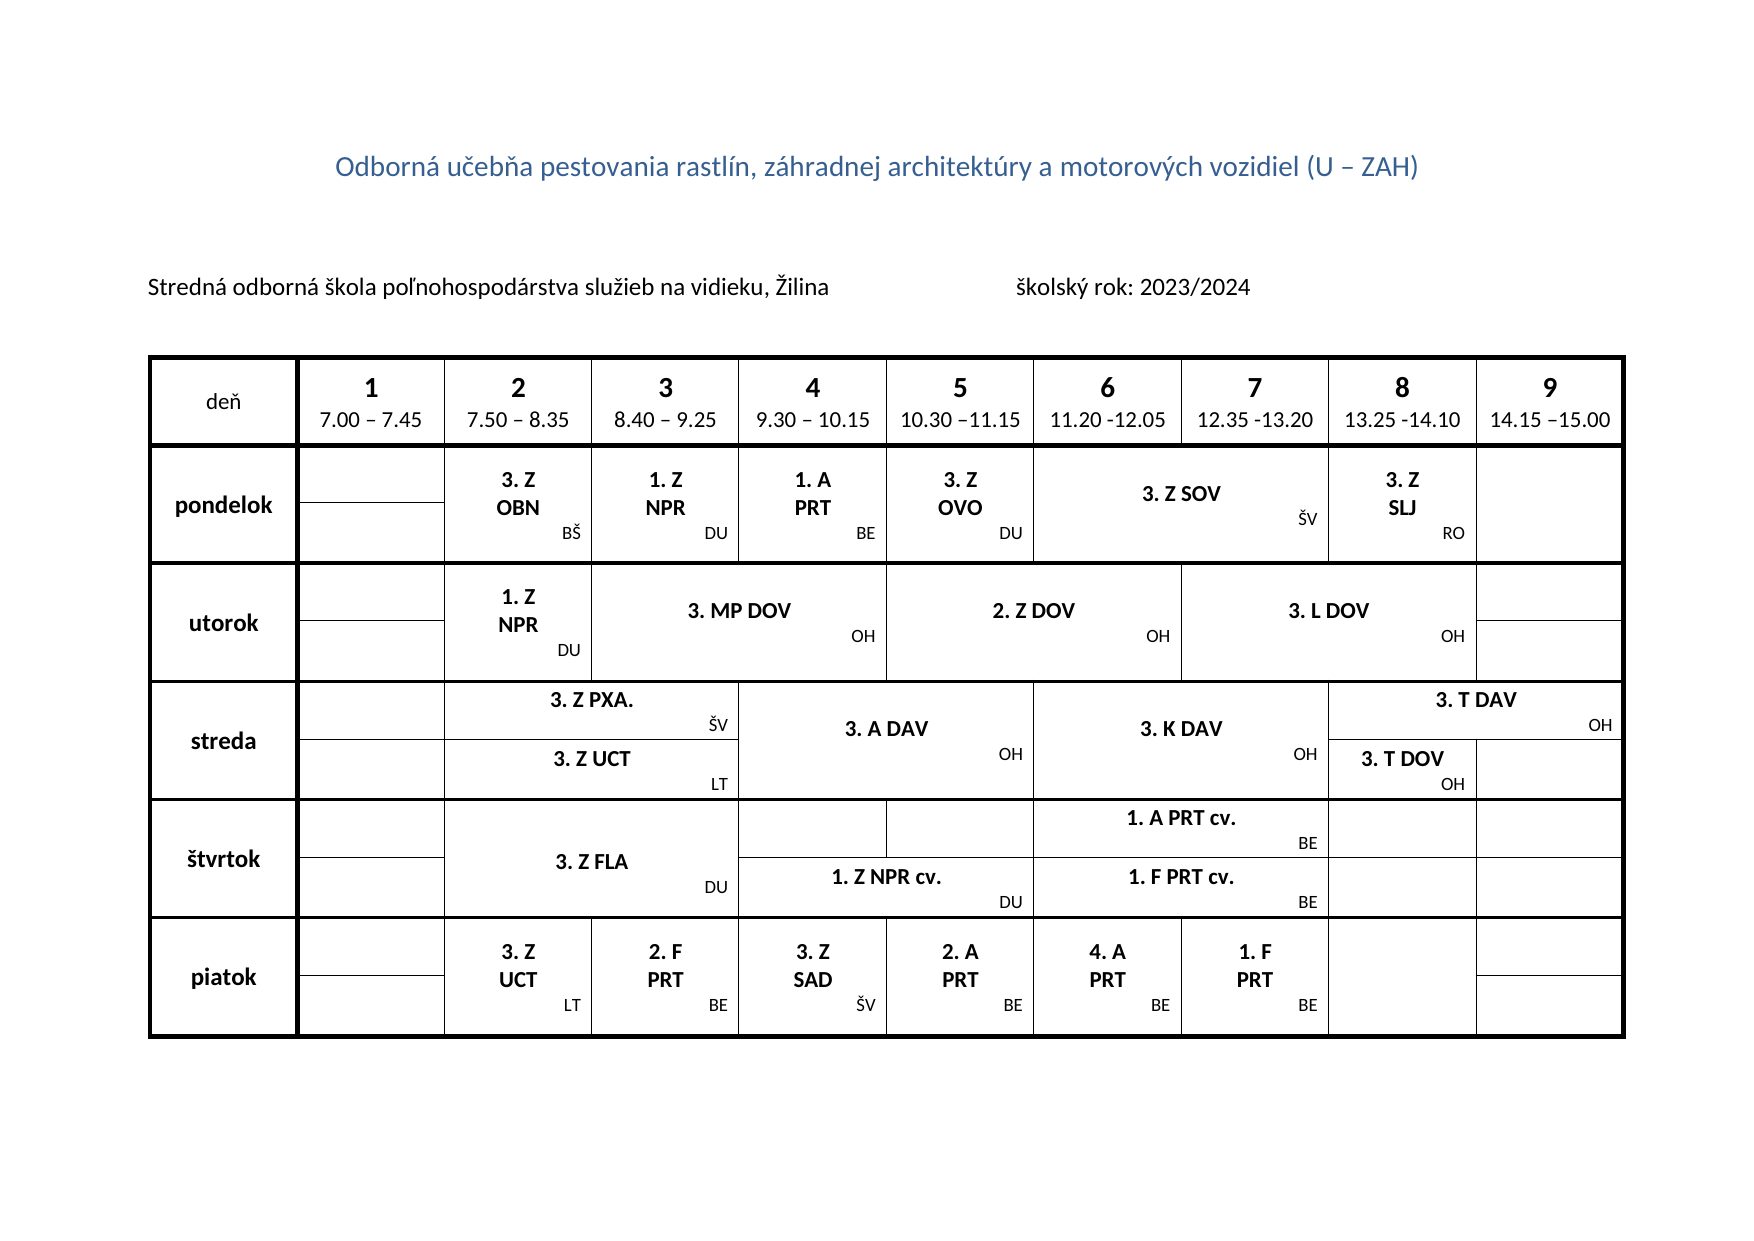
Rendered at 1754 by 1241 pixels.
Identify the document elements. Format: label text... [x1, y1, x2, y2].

table_cell 3. Z OVO DU [887, 448, 1033, 561]
table_cell 1. Z NPR DU [592, 448, 738, 561]
table_cell 3. Z SAD ŠV [739, 919, 886, 1034]
table_cell streda [152, 683, 295, 798]
table_cell [1477, 448, 1621, 561]
table_cell [300, 740, 444, 798]
table_cell 3. T DOV OH [1329, 740, 1476, 798]
table_cell [887, 801, 1033, 857]
table_cell 2. F PRT BE [592, 919, 738, 1034]
table_cell utorok [152, 565, 295, 679]
table_cell 3. Z UCT LT [445, 740, 738, 798]
table_cell 3. MP DOV OH [592, 565, 886, 679]
table_cell [739, 801, 886, 857]
table_cell [1477, 858, 1621, 916]
table_cell pondelok [152, 448, 295, 561]
table_header 6 11.20 -12.05 [1034, 360, 1181, 443]
table_cell 3. K DAV OH [1034, 683, 1328, 798]
table_cell [1477, 740, 1621, 798]
table_cell [300, 565, 444, 620]
table_header 2 7.50 – 8.35 [445, 360, 591, 443]
table_cell 3. Z PXA. ŠV [445, 683, 738, 738]
table_cell [300, 503, 444, 561]
table_header 9 14.15 –15.00 [1477, 360, 1621, 443]
table_cell [1477, 919, 1621, 975]
table_cell 3. A DAV OH [739, 683, 1033, 798]
table_cell 4. A PRT BE [1034, 919, 1181, 1034]
table_header 5 10.30 –11.15 [887, 360, 1033, 443]
table_header 1 7.00 – 7.45 [300, 360, 444, 443]
table_header deň [152, 360, 295, 443]
table_cell 1. F PRT cv. BE [1034, 858, 1328, 916]
table_cell [300, 448, 444, 502]
table_header 4 9.30 – 10.15 [739, 360, 886, 443]
table_cell piatok [152, 919, 295, 1034]
table_cell 3. L DOV OH [1182, 565, 1476, 679]
table_header 7 12.35 -13.20 [1182, 360, 1328, 443]
table_header 8 13.25 -14.10 [1329, 360, 1476, 443]
table_cell [1329, 858, 1476, 916]
table_cell 3. T DAV OH [1329, 683, 1621, 738]
table_cell [1477, 976, 1621, 1034]
text Odborná učebňa pestovania rastlín, záhradnej architektúry a motorových vozidiel (U – ZAH) [148, 148, 1606, 183]
table_cell 1. A PRT BE [739, 448, 886, 561]
table_cell [1477, 621, 1621, 679]
table_cell 2. Z DOV OH [887, 565, 1181, 679]
table_cell [300, 683, 444, 738]
table_cell [1477, 565, 1621, 620]
table_cell 2. A PRT BE [887, 919, 1033, 1034]
table_cell 3. Z FLA DU [445, 801, 738, 916]
text Stredná odborná škola poľnohospodárstva služieb na vidieku, Žilina školský rok: 2023/2024 [148, 271, 1606, 302]
table_cell [1329, 919, 1476, 1034]
table_header 3 8.40 – 9.25 [592, 360, 738, 443]
table_cell 3. Z UCT LT [445, 919, 591, 1034]
table_cell štvrtok [152, 801, 295, 916]
table_cell [300, 621, 444, 679]
table_cell 3. Z OBN BŠ [445, 448, 591, 561]
table_cell 1. Z NPR DU [445, 565, 591, 679]
table_cell 1. Z NPR cv. DU [739, 858, 1033, 916]
table_cell 3. Z SOV ŠV [1034, 448, 1328, 561]
table_cell 1. F PRT BE [1182, 919, 1328, 1034]
table_cell [1329, 801, 1476, 857]
table_cell [300, 858, 444, 916]
table_cell [300, 801, 444, 857]
table_cell [1477, 801, 1621, 857]
table_cell [300, 976, 444, 1034]
table_cell 3. Z SLJ RO [1329, 448, 1476, 561]
table_cell 1. A PRT cv. BE [1034, 801, 1328, 857]
table_cell [300, 919, 444, 975]
